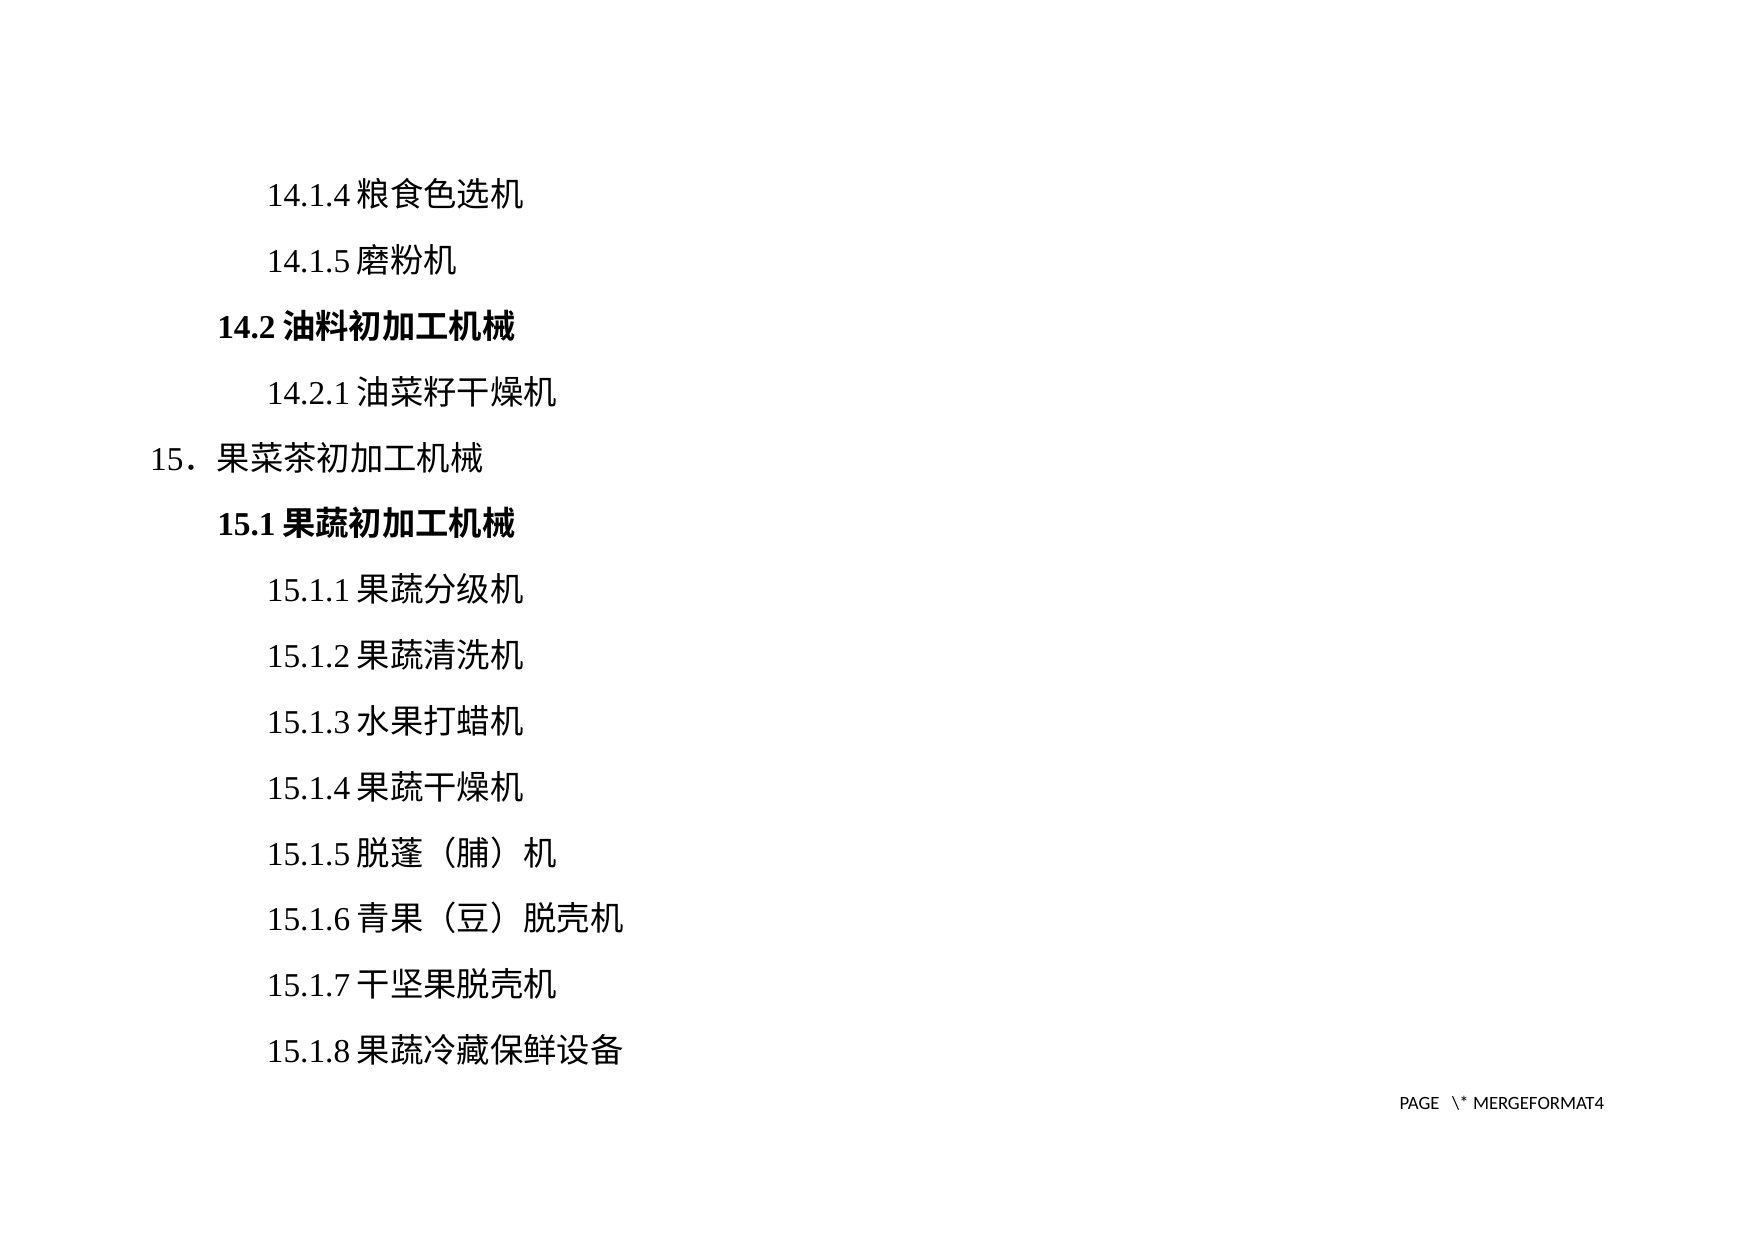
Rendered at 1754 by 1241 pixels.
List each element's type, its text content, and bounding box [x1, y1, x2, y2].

text 15.1.4果蔬干燥机 [150, 752, 1604, 818]
text 15.1.3水果打蜡机 [150, 686, 1604, 752]
text 14.1.4粮食色选机 [150, 159, 1604, 225]
text 15.1.7干坚果脱壳机 [150, 949, 1604, 1015]
text 15．果菜茶初加工机械 [150, 423, 1604, 488]
text 14.2油料初加工机械 [150, 291, 1604, 357]
text 15.1.1果蔬分级机 [150, 554, 1604, 620]
text 14.2.1油菜籽干燥机 [150, 357, 1604, 423]
text 14.1.5磨粉机 [150, 225, 1604, 291]
text 15.1.5脱蓬（脯）机 [150, 818, 1604, 883]
text 15.1.8果蔬冷藏保鲜设备 [150, 1015, 1604, 1081]
text 15.1果蔬初加工机械 [150, 488, 1604, 554]
text 15.1.6青果（豆）脱壳机 [150, 883, 1604, 949]
text 15.1.2果蔬清洗机 [150, 620, 1604, 686]
